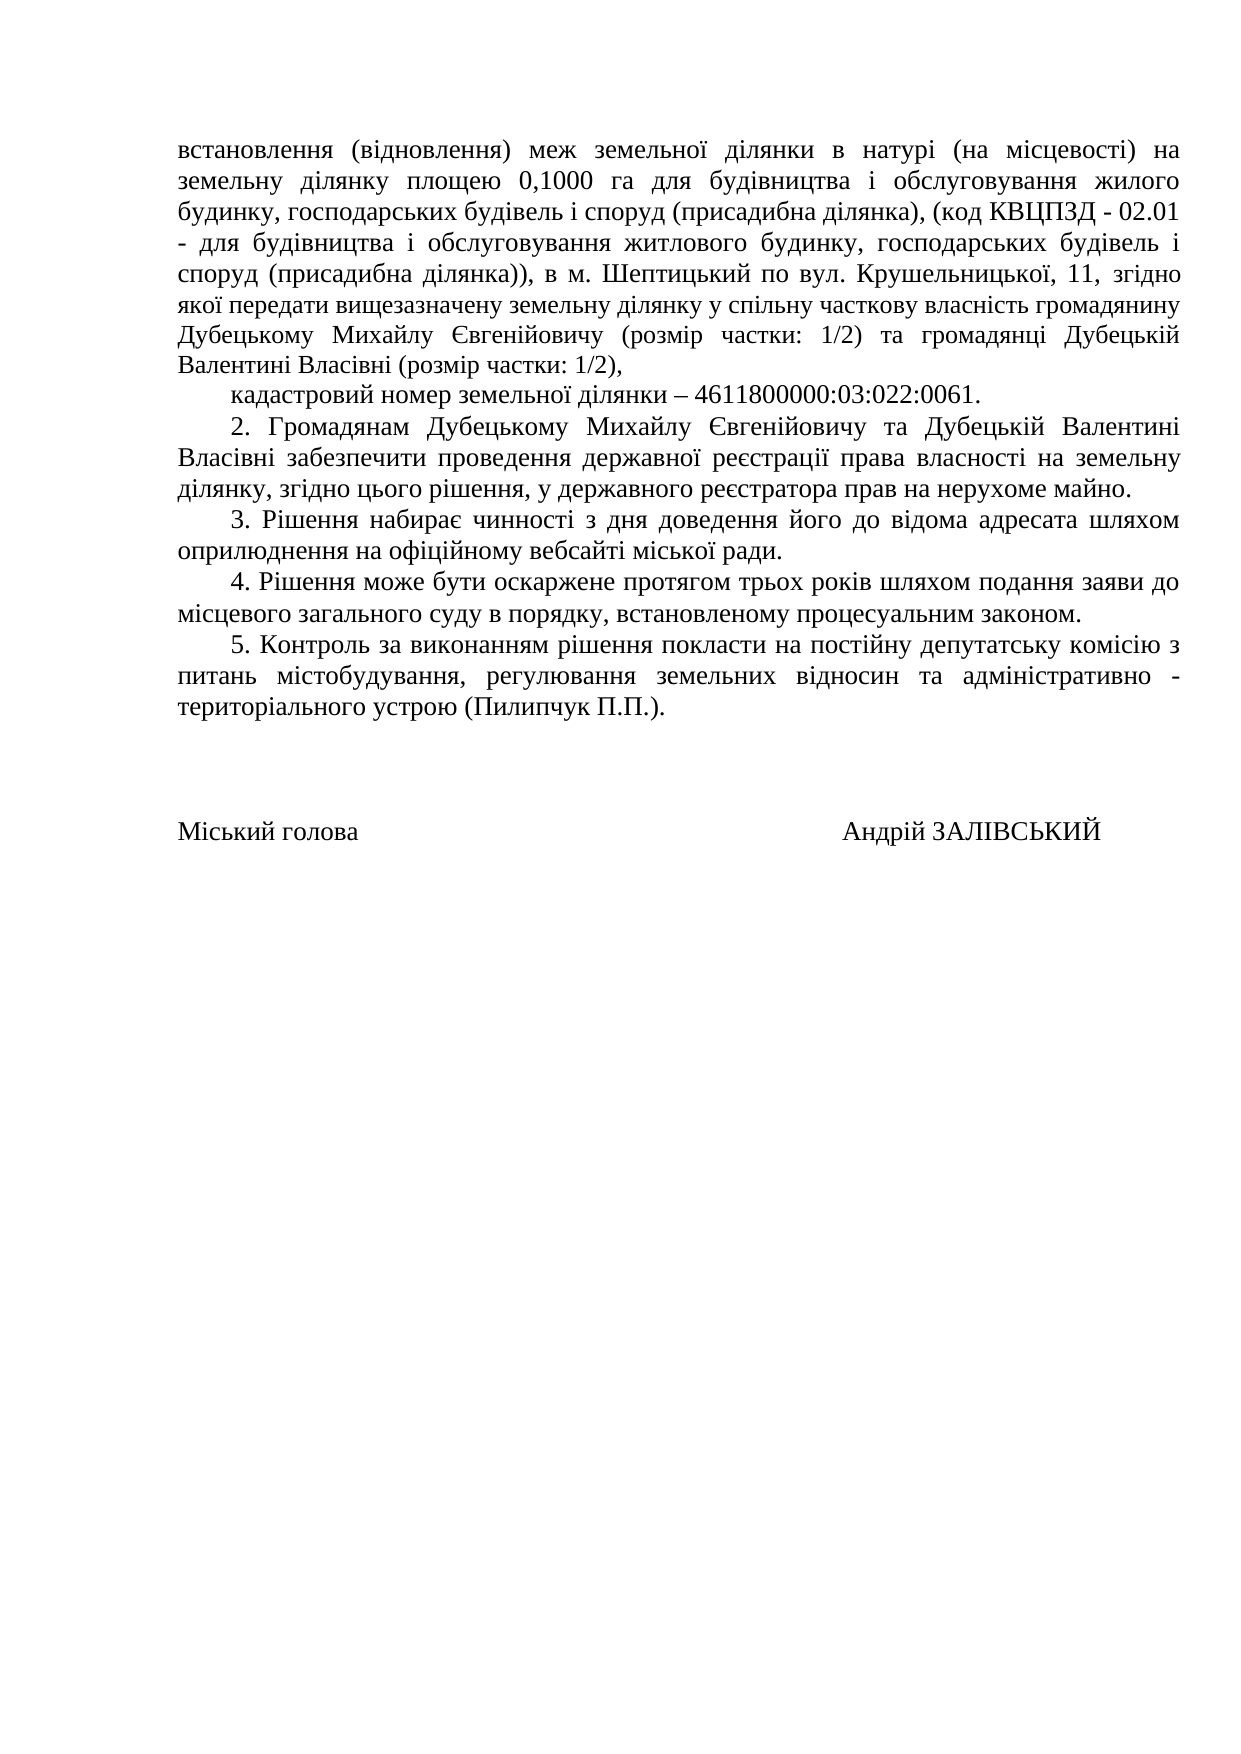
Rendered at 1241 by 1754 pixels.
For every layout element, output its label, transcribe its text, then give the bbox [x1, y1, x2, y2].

text Мiський голова Андрій ЗАЛІВСЬКИЙ [177, 815, 1181, 846]
text 5. Контроль за виконанням рiшення покласти на постiйну депутатську комiсiю з питань мiстобудування, регулювання земельних вiдносин та адмiнiстративно - територiального устрою (Пилипчук П.П.). [177, 628, 1181, 721]
text 4. Рішення може бути оскаржене протягом трьох років шляхом подання заяви до місцевого загального суду в порядку, встановленому процесуальним законом. [177, 566, 1181, 628]
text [177, 133, 1181, 379]
text кадастровий номер земельної дiлянки – 4611800000:03:022:0061. [177, 379, 1181, 410]
text 2. Громадянам Дубецькому Михайлу Євгенійовичу та Дубецькій Валентині Власівні забезпечити проведення державної реєстрацiї права власностi на земельну ділянку, згідно цього рішення, у державного реєстратора прав на нерухоме майно. [177, 410, 1181, 503]
text 3. Рішення набирає чинності з дня доведення його до відома адресата шляхом оприлюднення на офіційному вебсайті міської ради. [177, 503, 1181, 566]
